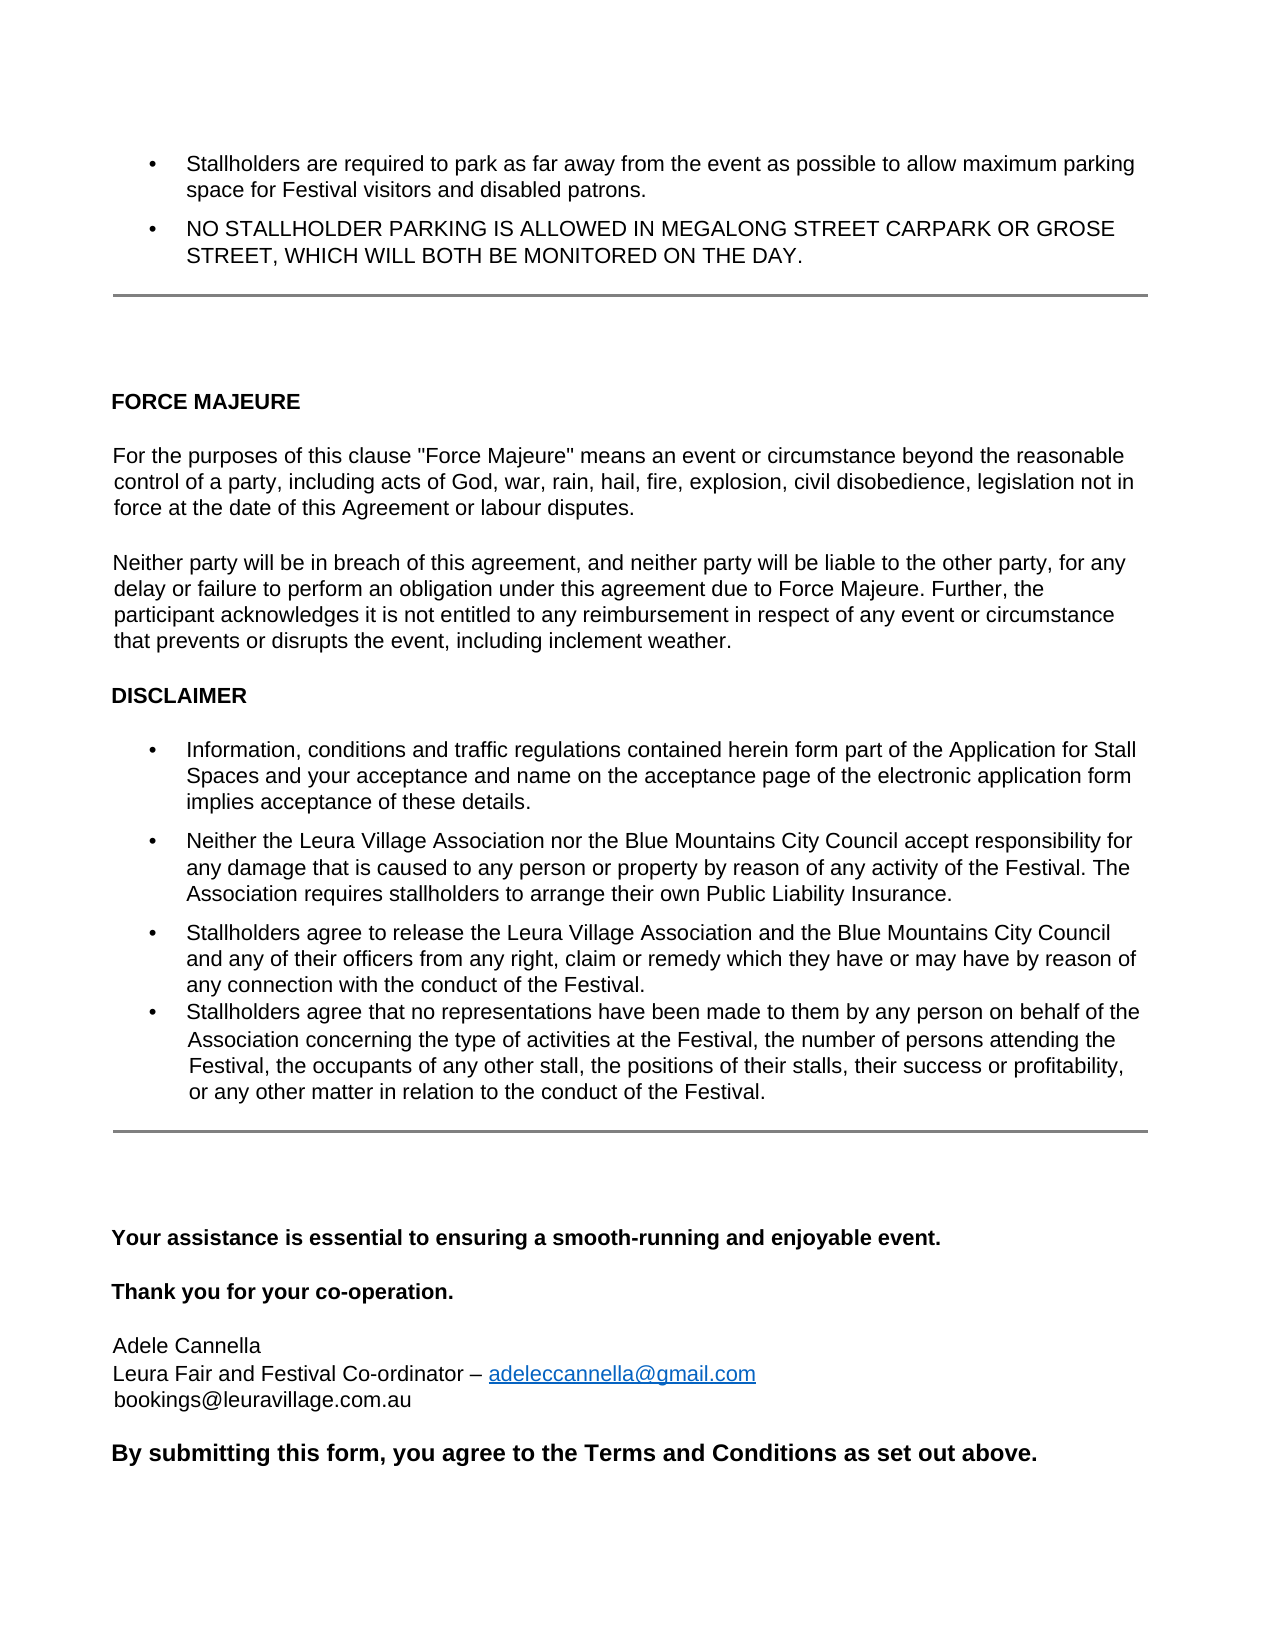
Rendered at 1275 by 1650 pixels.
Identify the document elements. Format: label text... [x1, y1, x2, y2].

list Stallholders agree that no representations have been made to them by any person on behalf of the [148, 999, 1146, 1024]
text Neither party will be in breach of this agreement, and neither party will be liable to the other party, for any delay or failure to perform an obligation under this agreement due to Force Majeure. Further, the participant acknowledges it is not entitled to any reimbursement in respect of any event or circumstance that prevents or disrupts the event, including inclement weather. [112, 549, 1146, 653]
text Your assistance is essential to ensuring a smooth-running and enjoyable event. [111, 1225, 1146, 1250]
subtitle DISCLAIMER [111, 682, 1146, 708]
subtitle FORCE MAJEURE [111, 388, 1146, 414]
list NO STALLHOLDER PARKING IS ALLOWED IN MEGALONG STREET CARPARK OR GROSE STREET, WHICH WILL BOTH BE MONITORED ON THE DAY. [148, 216, 1146, 268]
list Neither the Leura Village Association nor the Blue Mountains City Council accept responsibility for any damage that is caused to any person or property by reason of any activity of the Festival. The Association requires stallholders to arrange their own Public Liability Insurance. [148, 828, 1146, 906]
text Thank you for your co-operation. [111, 1279, 1146, 1304]
text For the purposes of this clause "Force Majeure" means an event or circumstance beyond the reasonable control of a party, including acts of God, war, rain, hail, fire, explosion, civil disobedience, legislation not in force at the date of this Agreement or labour disputes. [112, 443, 1146, 520]
text Association concerning the type of activities at the Festival, the number of persons attending the Festival, the occupants of any other stall, the positions of their stalls, their success or profitability, or any other matter in relation to the conduct of the Festival. [187, 1026, 1146, 1104]
list Information, conditions and traffic regulations contained herein form part of the Application for Stall Spaces and your acceptance and name on the acceptance page of the electronic application form implies acceptance of these details. [148, 737, 1146, 814]
text By submitting this form, you agree to the Terms and Conditions as set out above. [111, 1439, 1146, 1466]
list Stallholders are required to park as far away from the event as possible to allow maximum parking space for Festival visitors and disabled patrons. [148, 151, 1146, 202]
text Adele Cannella [112, 1333, 1146, 1359]
text Leura Fair and Festival Co-ordinator – adeleccannella@gmail.com bookings@leuravillage.com.au [112, 1361, 762, 1412]
list Stallholders agree to release the Leura Village Association and the Blue Mountains City Council and any of their officers from any right, claim or remedy which they have or may have by reason of any connection with the conduct of the Festival. [148, 920, 1146, 997]
